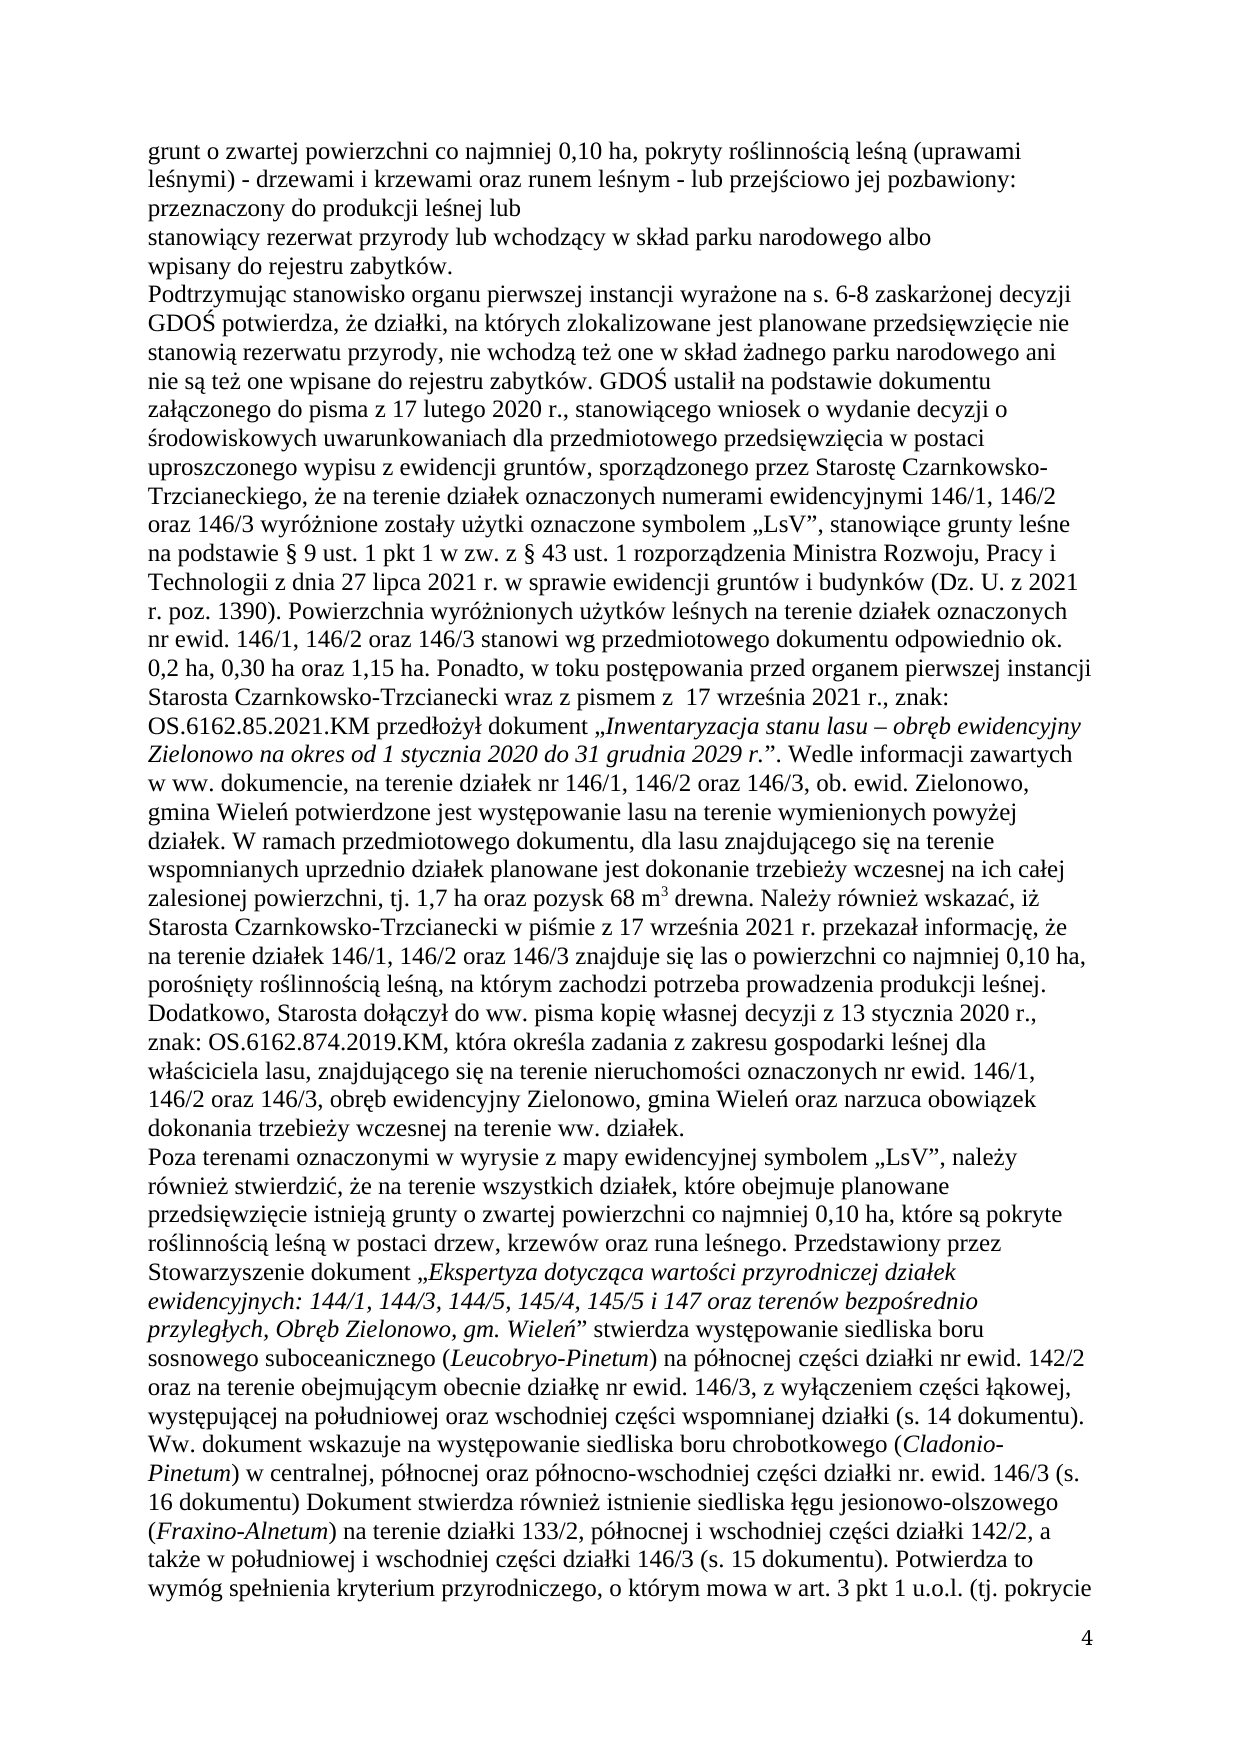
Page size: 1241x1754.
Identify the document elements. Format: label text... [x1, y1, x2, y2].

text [148, 1142, 1092, 1602]
text Podtrzymując stanowisko organu pierwszej instancji wyrażone na s. 6-8 zaskarżonej decyzji GDOŚ potwierdza, że działki, na których zlokalizowane jest planowane przedsięwzięcie nie stanowią rezerwatu przyrody, nie wchodzą też one w skład żadnego parku narodowego ani nie są też one wpisane do rejestru zabytków. GDOŚ ustalił na podstawie dokumentu załączonego do pisma z 17 lutego 2020 r., stanowiącego wniosek o wydanie decyzji o środowiskowych uwarunkowaniach dla przedmiotowego przedsięwzięcia w postaci uproszczonego wypisu z ewidencji gruntów, sporządzonego przez Starostę Czarnkowsko-Trzcianeckiego, że na terenie działek oznaczonych numerami ewidencyjnymi 146/1, 146/2 oraz 146/3 wyróżnione zostały użytki oznaczone symbolem „LsV”, stanowiące grunty leśne na podstawie § 9 ust. 1 pkt 1 w zw. z § 43 ust. 1 rozporządzenia Ministra Rozwoju, Pracy i Technologii z dnia 27 lipca 2021 r. w sprawie ewidencji gruntów i budynków (Dz. U. z 2021 r. poz. 1390). Powierzchnia wyróżnionych użytków leśnych na terenie działek oznaczonych nr ewid. 146/1, 146/2 oraz 146/3 stanowi wg przedmiotowego dokumentu odpowiednio ok. 0,2 ha, 0,30 ha oraz 1,15 ha. Ponadto, w toku postępowania przed organem pierwszej instancji Starosta Czarnkowsko-Trzcianecki wraz z pismem z 17 września 2021 r., znak: OS.6162.85.2021.KM przedłożył dokument „Inwentaryzacja stanu lasu – obręb ewidencyjny Zielonowo na okres od 1 stycznia 2020 do 31 grudnia 2029 r.”. Wedle informacji zawartych w ww. dokumencie, na terenie działek nr 146/1, 146/2 oraz 146/3, ob. ewid. Zielonowo, gmina Wieleń potwierdzone jest występowanie lasu na terenie wymienionych powyżej działek. W ramach przedmiotowego dokumentu, dla lasu znajdującego się na terenie wspomnianych uprzednio działek planowane jest dokonanie trzebieży wczesnej na ich całej zalesionej powierzchni, tj. 1,7 ha oraz pozysk 68 m3 drewna. Należy również wskazać, iż Starosta Czarnkowsko-Trzcianecki w piśmie z 17 września 2021 r. przekazał informację, że na terenie działek 146/1, 146/2 oraz 146/3 znajduje się las o powierzchni co najmniej 0,10 ha, porośnięty roślinnością leśną, na którym zachodzi potrzeba prowadzenia produkcji leśnej. Dodatkowo, Starosta dołączył do ww. pisma kopię własnej decyzji z 13 stycznia 2020 r., znak: OS.6162.874.2019.KM, która określa zadania z zakresu gospodarki leśnej dla właściciela lasu, znajdującego się na terenie nieruchomości oznaczonych nr ewid. 146/1, 146/2 oraz 146/3, obręb ewidencyjny Zielonowo, gmina Wieleń oraz narzuca obowiązek dokonania trzebieży wczesnej na terenie ww. działek. [148, 279, 1092, 1142]
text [148, 136, 1092, 193]
text stanowiący rezerwat przyrody lub wchodzący w skład parku narodowego albo [148, 222, 1092, 251]
text przeznaczony do produkcji leśnej lub [148, 193, 1092, 222]
text wpisany do rejestru zabytków. [148, 251, 1092, 279]
